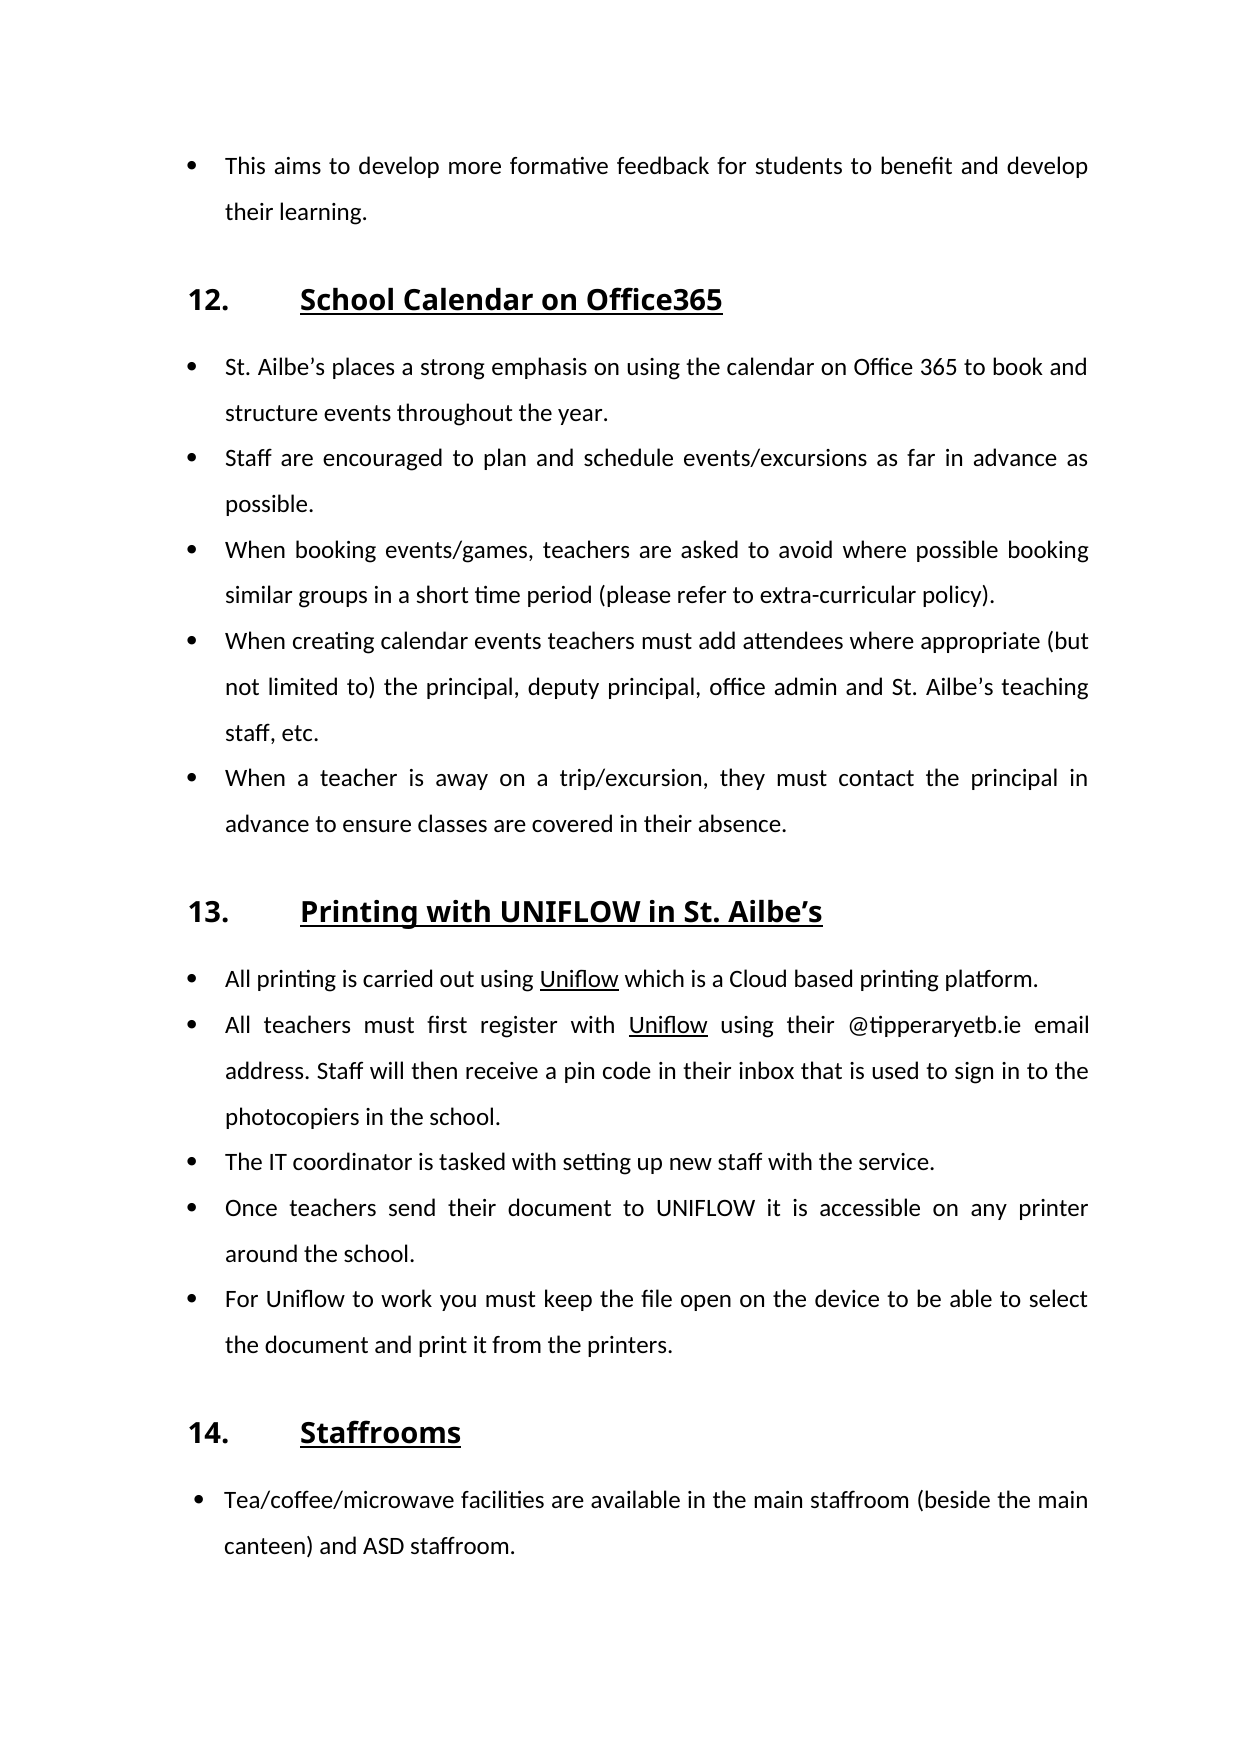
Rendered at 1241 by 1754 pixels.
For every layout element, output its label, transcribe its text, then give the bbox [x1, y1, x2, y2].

list All teachers must first register with Uniflow using their @tipperaryetb.ie email address. Staff will then receive a pin code in their inbox that is used to sign in to the photocopiers in the school. [187, 1009, 1090, 1131]
list When booking events/games, teachers are asked to avoid where possible booking similar groups in a short time period (please refer to extra-curricular policy). [187, 534, 1090, 610]
list This aims to develop more formative feedback for students to benefit and develop their learning. [187, 150, 1090, 226]
subtitle School Calendar on Office365 [187, 279, 1090, 319]
subtitle Staffrooms [187, 1412, 1090, 1452]
subtitle Printing with UNIFLOW in St. Ailbe’s [187, 891, 1090, 931]
list St. Ailbe’s places a strong emphasis on using the calendar on Office 365 to book and structure events throughout the year. [187, 351, 1090, 427]
list The IT coordinator is tasked with setting up new staff with the service. [187, 1146, 1090, 1177]
list Once teachers send their document to UNIFLOW it is accessible on any printer around the school. [187, 1192, 1090, 1268]
list When a teacher is away on a trip/excursion, they must contact the principal in advance to ensure classes are covered in their absence. [187, 762, 1090, 839]
list All printing is carried out using Uniflow which is a Cloud based printing platform. [187, 963, 1090, 994]
list Tea/coffee/microwave facilities are available in the main staffroom (beside the main canteen) and ASD staffroom. [194, 1484, 1090, 1561]
list When creating calendar events teachers must add attendees where appropriate (but not limited to) the principal, deputy principal, office admin and St. Ailbe’s teaching staff, etc. [187, 625, 1090, 747]
list For Uniflow to work you must keep the file open on the device to be able to select the document and print it from the printers. [187, 1283, 1090, 1360]
list Staff are encouraged to plan and schedule events/excursions as far in advance as possible. [187, 442, 1090, 519]
